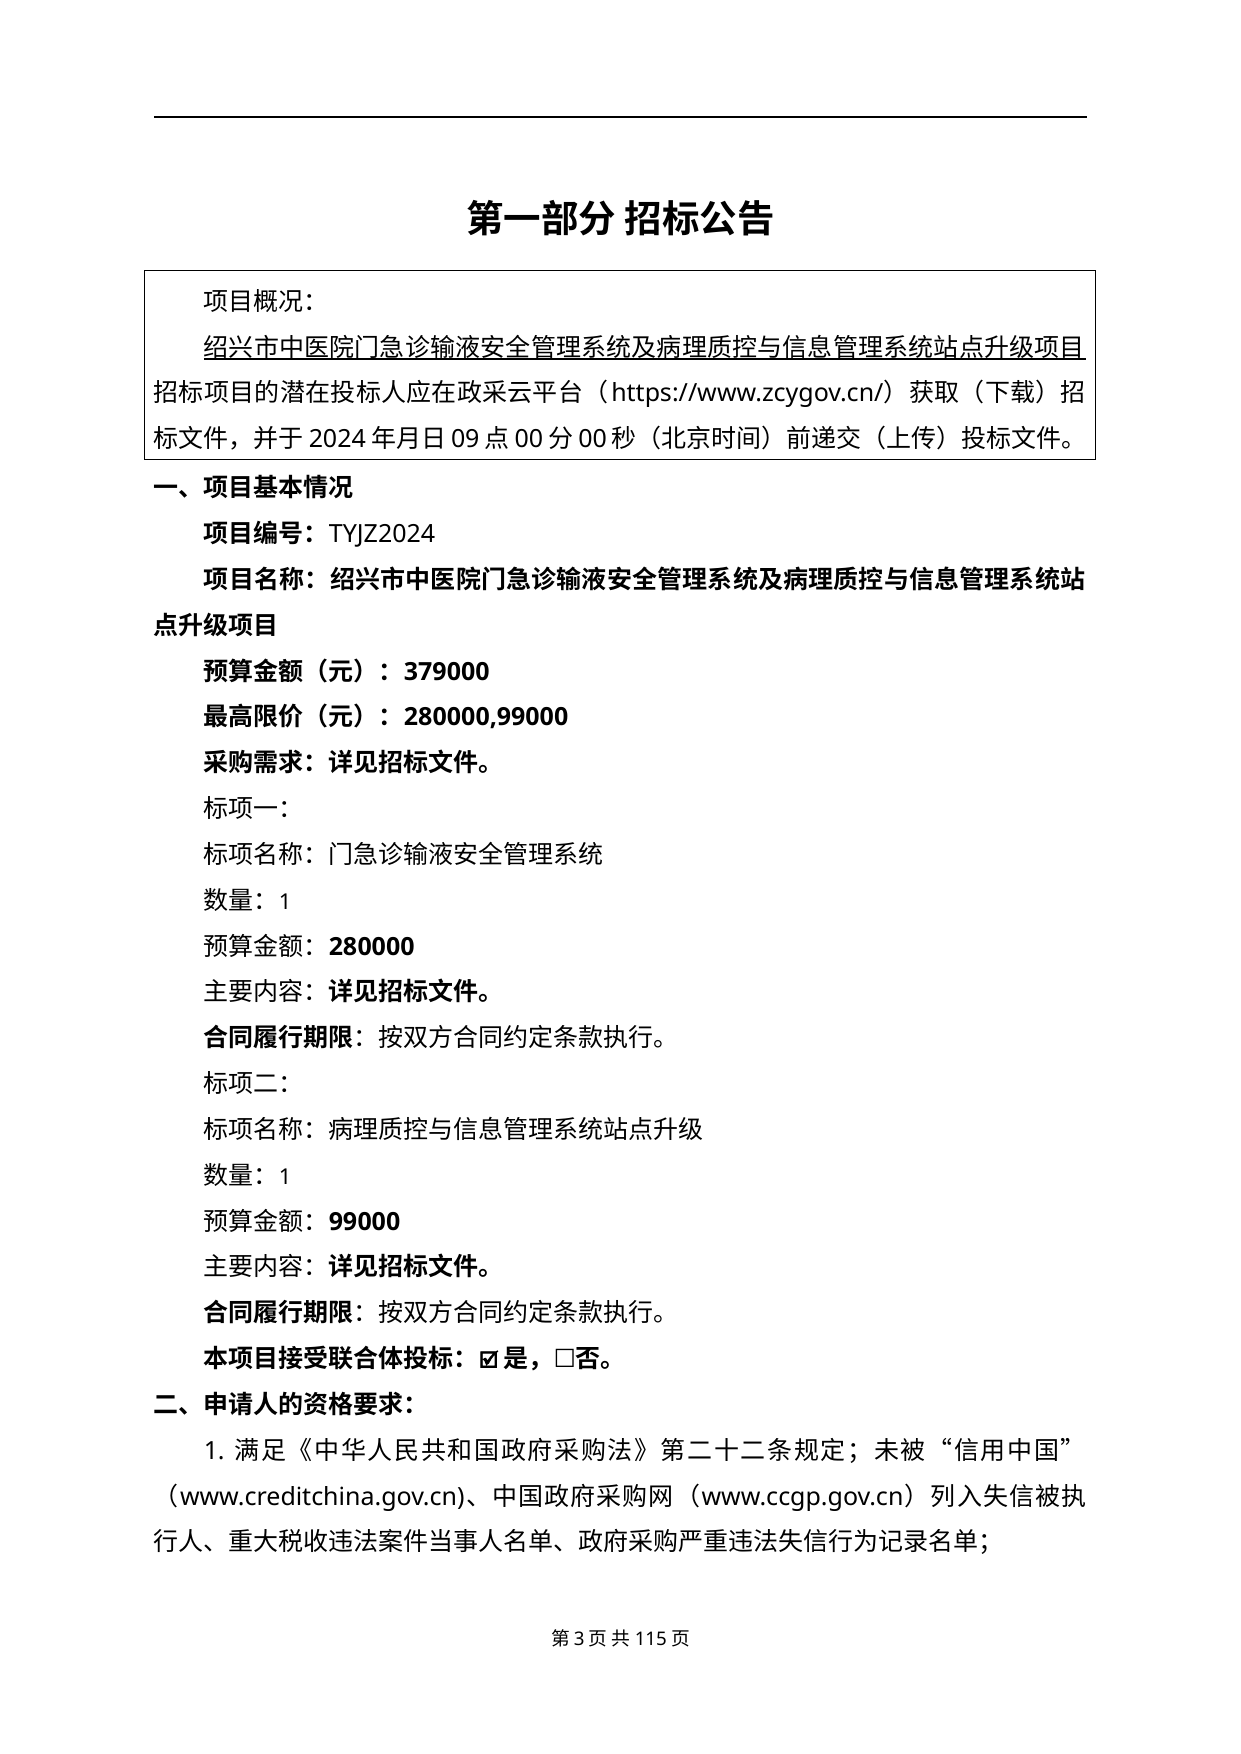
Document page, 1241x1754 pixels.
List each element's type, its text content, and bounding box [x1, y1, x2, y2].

text 数量：1 [153, 872, 1087, 918]
text 预算金额（元）：379000 [153, 643, 1087, 689]
text 项目编号：TYJZ2024 [153, 506, 1087, 552]
text 最高限价（元）：280000,99000 [153, 689, 1087, 735]
text 标项名称：病理质控与信息管理系统站点升级 [153, 1102, 1087, 1147]
text 一、项目基本情况 [153, 460, 1087, 506]
text 1. 满足《中华人民共和国政府采购法》第二十二条规定；未被“信用中国”（www.creditchina.gov.cn)、中国政府采购网（www.ccgp.gov.cn）列入失信被执行人、重大税收违法案件当事人名单、政府采购严重违法失信行为记录名单； [153, 1422, 1087, 1560]
text 本项目接受联合体投标：是，☐否。 [153, 1331, 1087, 1377]
text 第一部分 招标公告 [153, 189, 1087, 243]
text 主要内容：详见招标文件。 [153, 964, 1087, 1010]
text 项目概况： [145, 271, 1095, 316]
text 预算金额：280000 [153, 918, 1087, 964]
text 合同履行期限：按双方合同约定条款执行。 [153, 1285, 1087, 1331]
text 预算金额：99000 [153, 1193, 1087, 1239]
text 二、申请人的资格要求： [153, 1377, 1087, 1422]
text 标项二： [153, 1056, 1087, 1102]
text 标项一： [153, 781, 1087, 827]
text 采购需求：详见招标文件。 [153, 735, 1087, 781]
text 数量：1 [153, 1147, 1087, 1193]
text 项目名称：绍兴市中医院门急诊输液安全管理系统及病理质控与信息管理系统站点升级项目 [153, 552, 1087, 643]
text 绍兴市中医院门急诊输液安全管理系统及病理质控与信息管理系统站点升级项目招标项目的潜在投标人应在政采云平台（https://www.zcygov.cn/）获取（下载）招标文件，并于2024年月日09点00分00秒（北京时间）前递交（上传）投标文件。 [145, 316, 1095, 459]
text 主要内容：详见招标文件。 [153, 1239, 1087, 1285]
text 合同履行期限：按双方合同约定条款执行。 [153, 1010, 1087, 1056]
text 标项名称：门急诊输液安全管理系统 [153, 827, 1087, 872]
